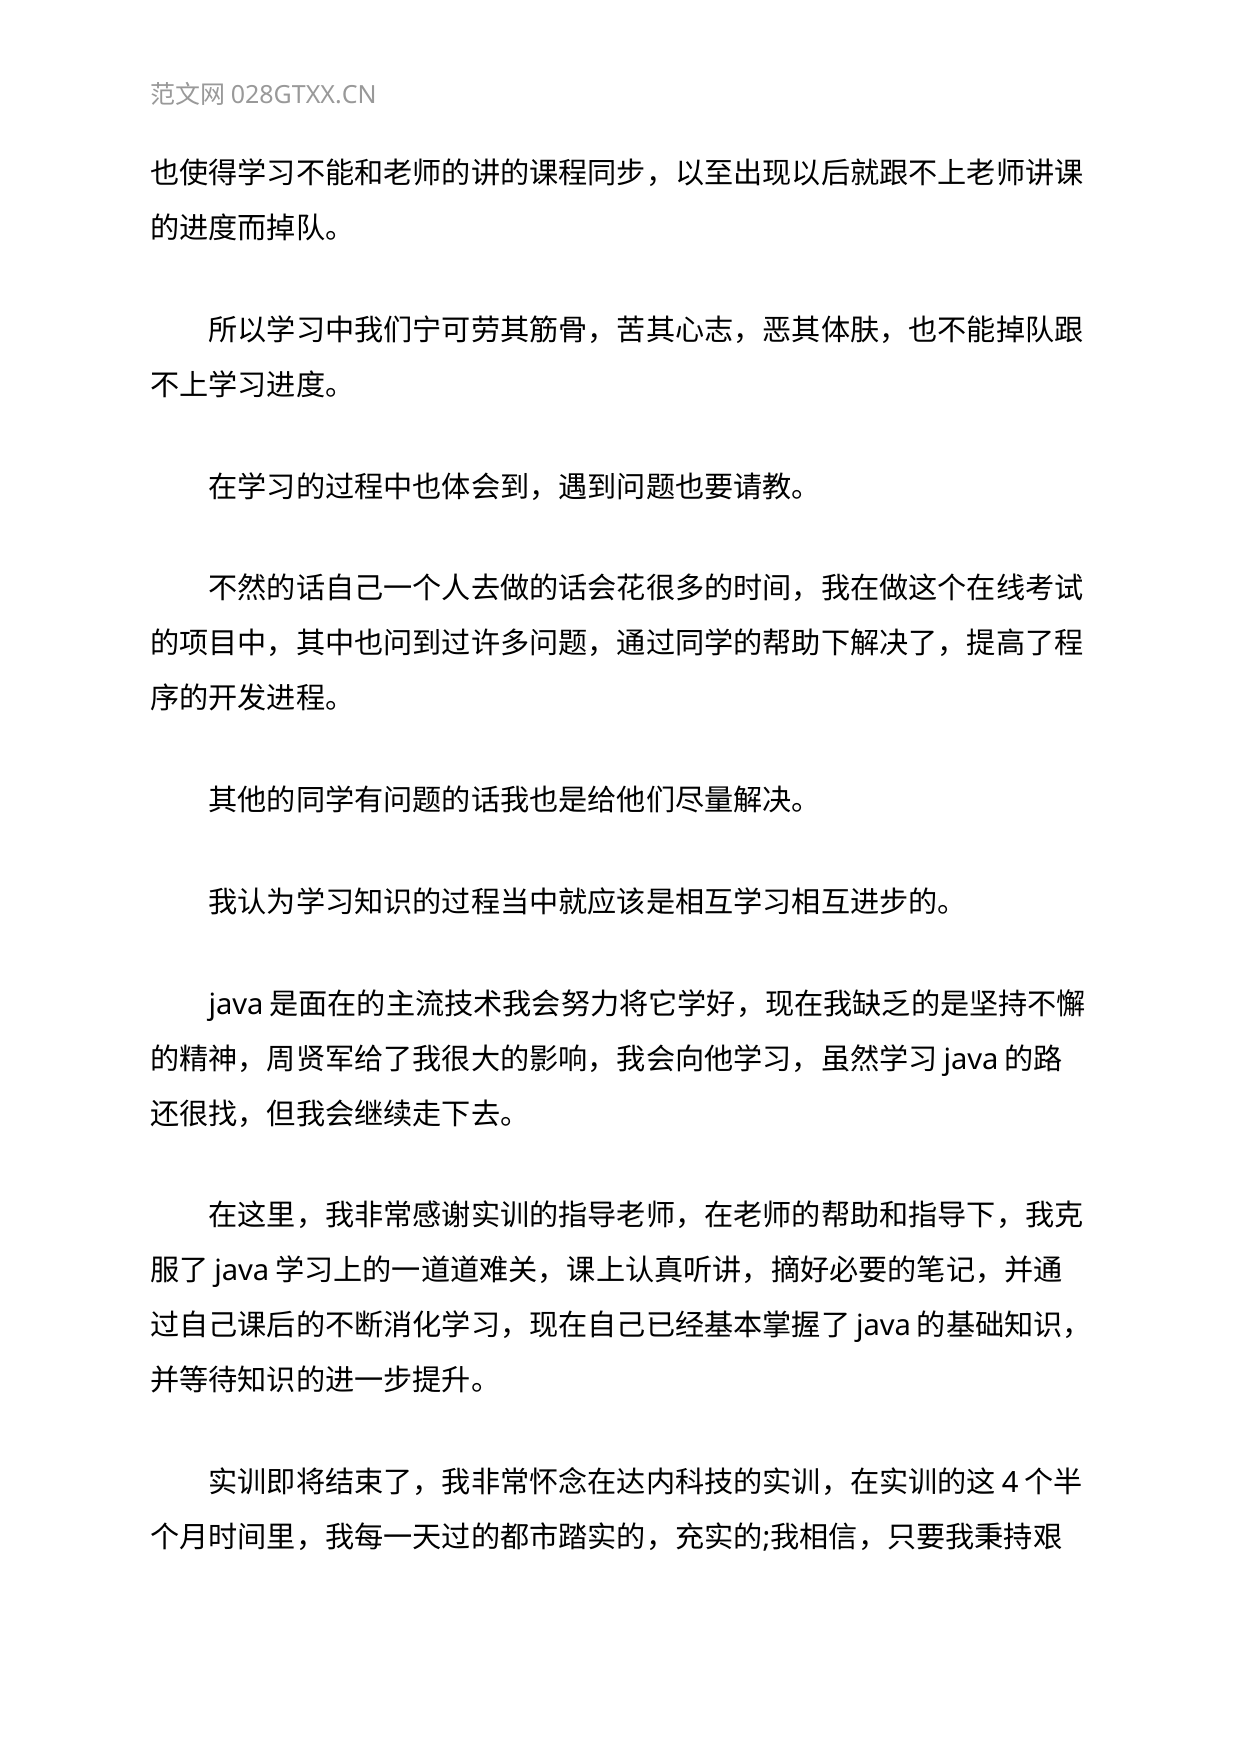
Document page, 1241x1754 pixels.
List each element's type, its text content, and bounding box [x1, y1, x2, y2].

text 其他的同学有问题的话我也是给他们尽量解决。 [150, 777, 1090, 819]
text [150, 150, 1090, 247]
text 不然的话自己一个人去做的话会花很多的时间，我在做这个在线考试的项目中，其中也问到过许多问题，通过同学的帮助下解决了，提高了程序的开发进程。 [150, 565, 1090, 717]
text 在这里，我非常感谢实训的指导老师，在老师的帮助和指导下，我克服了java学习上的一道道难关，课上认真听讲，摘好必要的笔记，并通过自己课后的不断消化学习，现在自己已经基本掌握了java的基础知识，并等待知识的进一步提升。 [150, 1192, 1090, 1399]
text 在学习的过程中也体会到，遇到问题也要请教。 [150, 463, 1090, 506]
text java是面在的主流技术我会努力将它学好，现在我缺乏的是坚持不懈的精神，周贤军给了我很大的影响，我会向他学习，虽然学习java的路还很找，但我会继续走下去。 [150, 980, 1090, 1132]
text 所以学习中我们宁可劳其筋骨，苦其心志，恶其体肤，也不能掉队跟不上学习进度。 [150, 307, 1090, 404]
text 我认为学习知识的过程当中就应该是相互学习相互进步的。 [150, 878, 1090, 921]
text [150, 1459, 1090, 1556]
